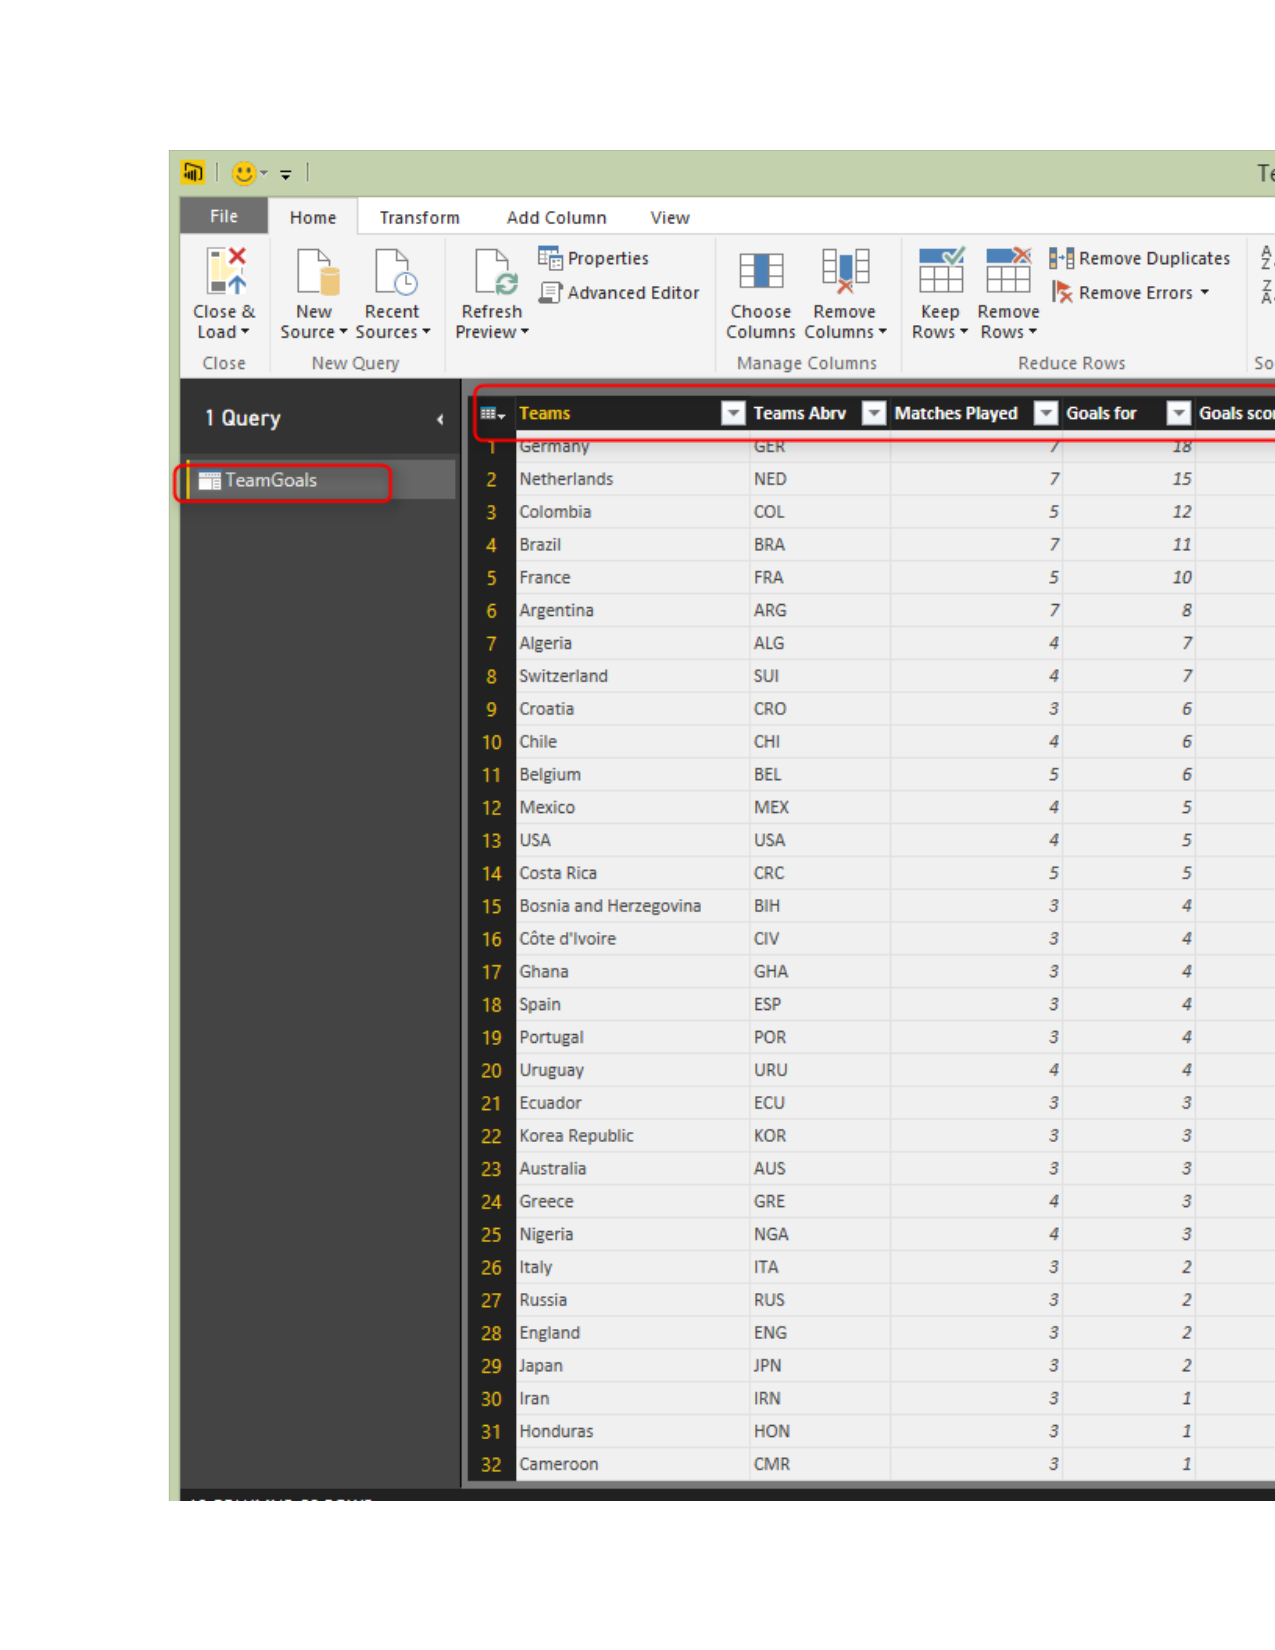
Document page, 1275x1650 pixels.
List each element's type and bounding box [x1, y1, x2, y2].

picture [168, 150, 1275, 1501]
